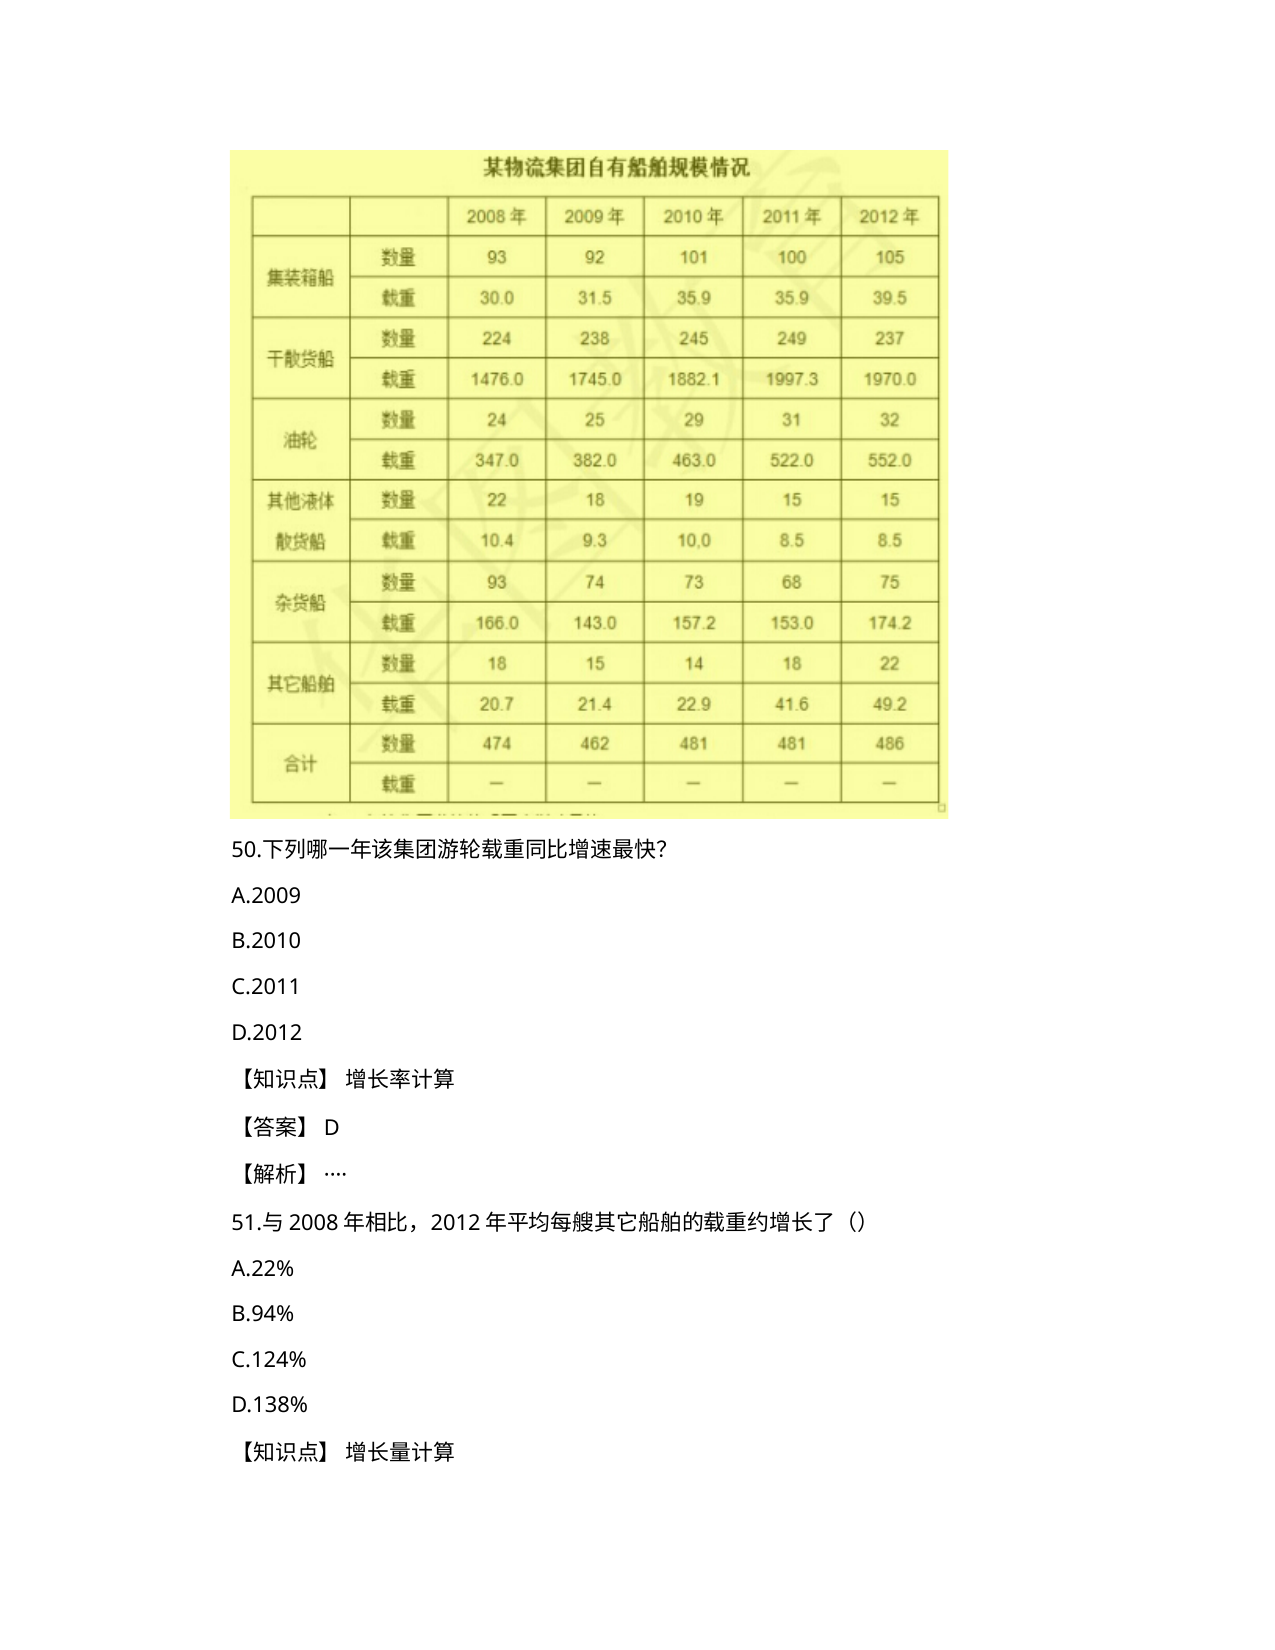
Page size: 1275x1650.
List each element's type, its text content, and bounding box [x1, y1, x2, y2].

text A.22% [187, 1252, 1087, 1282]
text 50.下列哪一年该集团游轮载重同比增速最快？ [187, 832, 1087, 864]
text C.2011 [187, 971, 1087, 1001]
text D.2012 [187, 1017, 1087, 1046]
text 51.与2008年相比，2012年平均每艘其它船舶的载重约增长了（） [187, 1205, 1087, 1237]
text 【解析】 ···· [187, 1157, 1087, 1189]
text D.138% [187, 1389, 1087, 1419]
text A.2009 [187, 880, 1087, 909]
text B.94% [187, 1298, 1087, 1328]
text B.2010 [187, 925, 1087, 955]
text 【答案】 D [187, 1110, 1087, 1141]
text C.124% [187, 1344, 1087, 1373]
picture [229, 150, 949, 819]
text 【知识点】 增长率计算 [187, 1062, 1087, 1094]
text 【知识点】 增长量计算 [187, 1435, 1087, 1467]
